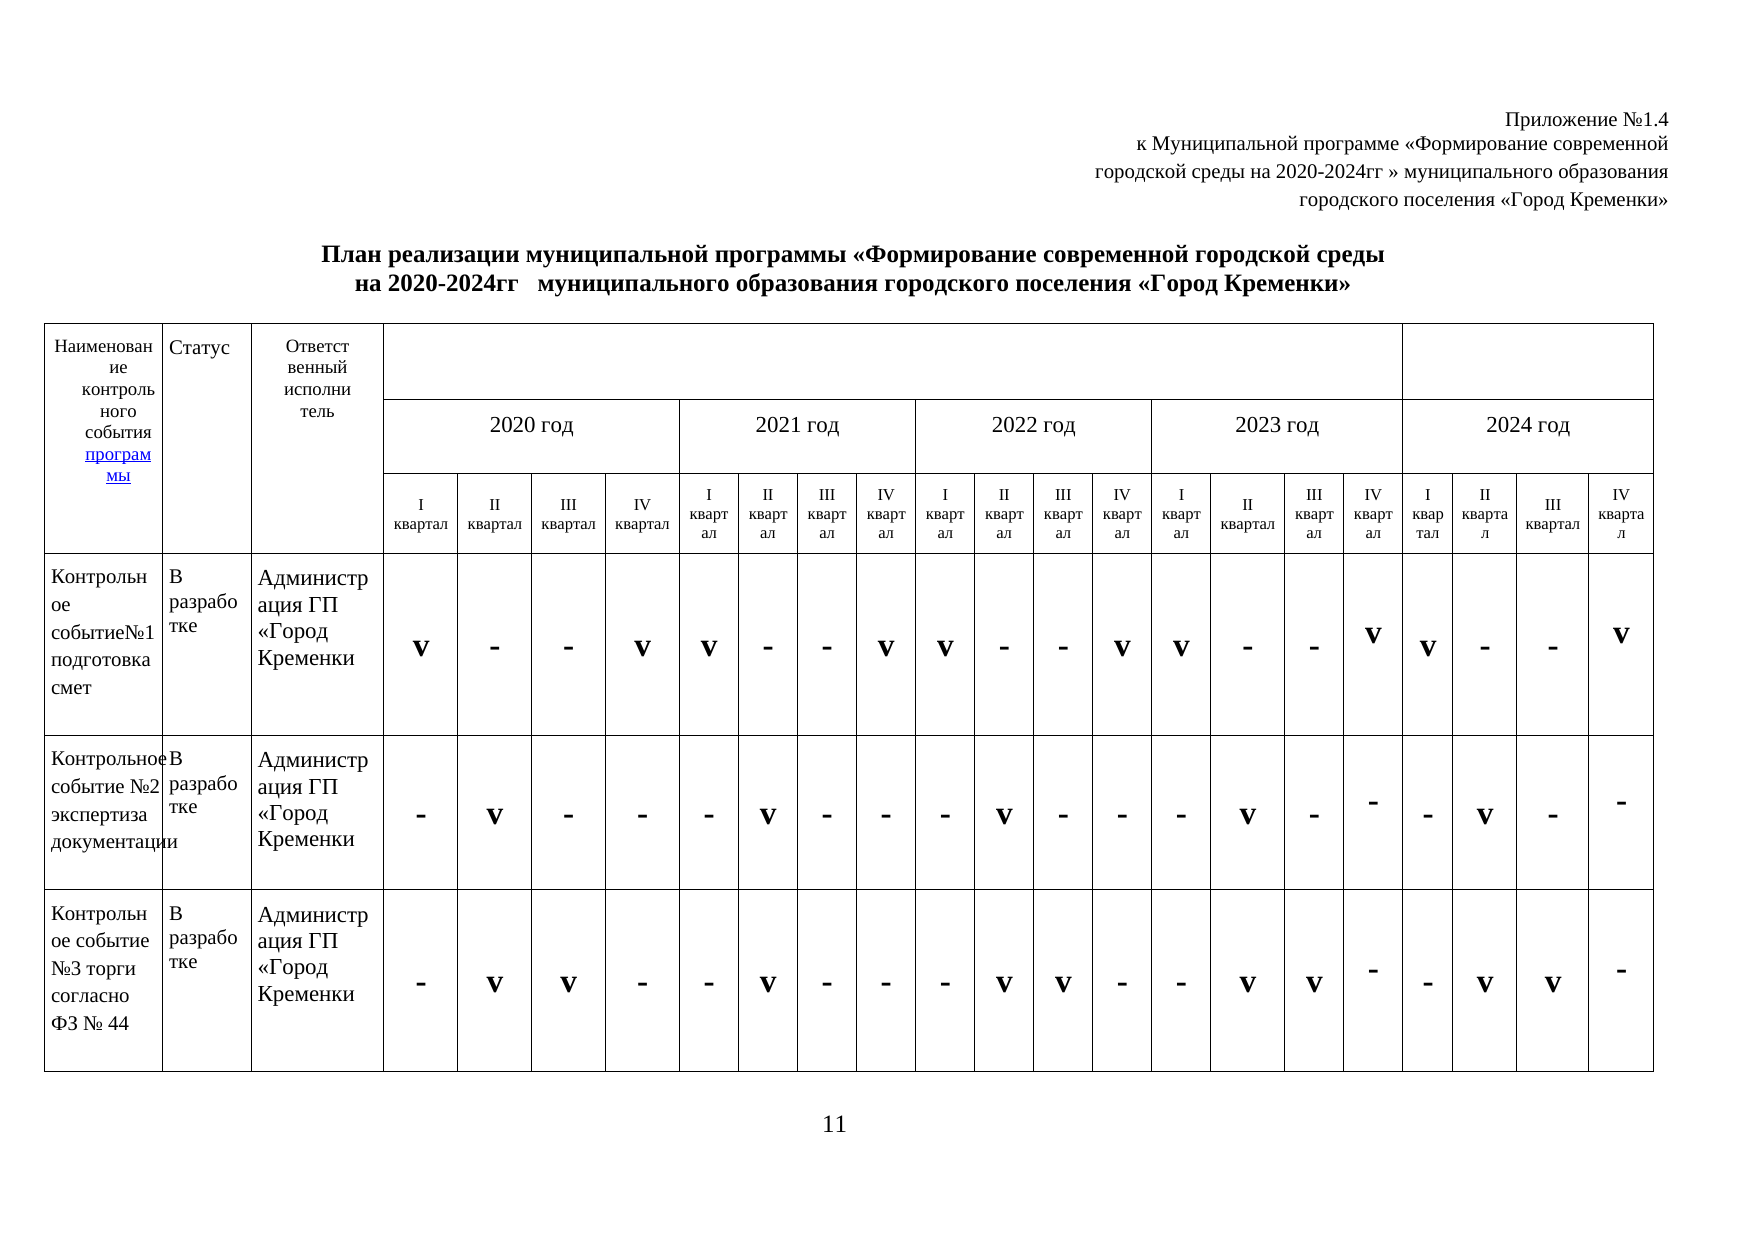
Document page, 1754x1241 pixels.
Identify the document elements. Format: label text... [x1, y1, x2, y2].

table_cell - [1285, 554, 1343, 735]
table_cell 2023 год [1152, 400, 1402, 473]
table_cell 2021 год [680, 400, 915, 473]
table_cell Контрольное событие №3 торги согласно ФЗ № 44 [45, 890, 162, 1071]
text городского поселения «Город Кременки» [0, 186, 1668, 211]
table_cell - [798, 890, 856, 1071]
table_cell v [1211, 736, 1284, 889]
table_cell IV квартал [857, 474, 915, 553]
table_cell v [606, 554, 679, 735]
table_cell Администрация ГП «Город Кременки [252, 736, 383, 889]
table_cell I квартал [384, 474, 457, 553]
text к Муниципальной программе «Формирование современной [37, 131, 1668, 155]
table_cell III квартал [532, 474, 605, 553]
table_cell v [739, 736, 797, 889]
table_cell - [458, 554, 531, 735]
table_cell - [1093, 736, 1151, 889]
table_cell - [532, 736, 605, 889]
table_cell v [1093, 554, 1151, 735]
table_cell - [1285, 736, 1343, 889]
table_cell - [680, 736, 738, 889]
table_cell v [458, 890, 531, 1071]
table_cell - [916, 736, 974, 889]
table_cell - [1211, 554, 1284, 735]
table_cell v [1285, 890, 1343, 1071]
table_cell III квартал [1517, 474, 1588, 553]
table_cell - [975, 554, 1033, 735]
table_cell v [1211, 890, 1284, 1071]
table_header [384, 324, 1402, 399]
table_cell - [1093, 890, 1151, 1071]
table_cell IV квартал [606, 474, 679, 553]
text городской среды на 2020-2024гг » муниципального образования [37, 159, 1668, 183]
table_cell В разработке [163, 736, 251, 889]
table_cell Контрольное событие №2 экспертиза документации [45, 736, 162, 889]
table_cell - [1589, 890, 1653, 1071]
table_cell В разработке [163, 554, 251, 735]
table_cell - [739, 554, 797, 735]
table_cell I квартал [916, 474, 974, 553]
text на 2020-2024гг муниципального образования городского поселения «Город Кременки» [37, 268, 1668, 297]
table_cell - [1403, 890, 1452, 1071]
table_cell 2022 год [916, 400, 1151, 473]
table_cell III квартал [1285, 474, 1343, 553]
table_header [1403, 324, 1653, 399]
table_cell v [857, 554, 915, 735]
table_cell II квартал [1211, 474, 1284, 553]
table_cell v [975, 890, 1033, 1071]
table_cell v [384, 554, 457, 735]
table_cell - [1034, 736, 1092, 889]
table_cell v [1152, 554, 1210, 735]
table_cell - [606, 736, 679, 889]
table_cell - [916, 890, 974, 1071]
table_cell - [1517, 554, 1588, 735]
table_cell III квартал [798, 474, 856, 553]
table_cell - [857, 890, 915, 1071]
table_cell I квартал [1403, 474, 1452, 553]
table_cell - [680, 890, 738, 1071]
table_cell v [1453, 736, 1516, 889]
table_header Статус [163, 324, 251, 553]
table_cell В разработке [163, 890, 251, 1071]
table_cell - [384, 890, 457, 1071]
table_cell - [1344, 736, 1402, 889]
table_cell II квартал [458, 474, 531, 553]
table_cell v [916, 554, 974, 735]
table_cell v [1034, 890, 1092, 1071]
table_cell - [384, 736, 457, 889]
table_cell v [1517, 890, 1588, 1071]
table_cell IV квартал [1093, 474, 1151, 553]
table_cell v [975, 736, 1033, 889]
table_cell I квартал [1152, 474, 1210, 553]
table_cell v [1403, 554, 1452, 735]
table_cell v [1344, 554, 1402, 735]
table_cell - [532, 554, 605, 735]
table_cell - [798, 554, 856, 735]
table_cell I квартал [680, 474, 738, 553]
table_cell - [1152, 736, 1210, 889]
table_cell - [857, 736, 915, 889]
table_cell v [1453, 890, 1516, 1071]
table_cell Администрация ГП «Город Кременки [252, 554, 383, 735]
table_cell - [1589, 736, 1653, 889]
table_header Ответст венный исполни тель [252, 324, 383, 553]
table_cell - [606, 890, 679, 1071]
table_cell v [532, 890, 605, 1071]
table_cell - [1517, 736, 1588, 889]
table_cell - [1344, 890, 1402, 1071]
table_cell - [1034, 554, 1092, 735]
table_cell - [1152, 890, 1210, 1071]
table_cell 2024 год [1403, 400, 1653, 473]
table_cell IV квартал [1589, 474, 1653, 553]
table_cell 2020 год [384, 400, 679, 473]
table_cell II квартал [739, 474, 797, 553]
table_cell Контрольное событие№1 подготовка смет [45, 554, 162, 735]
table_cell v [739, 890, 797, 1071]
table_cell IV квартал [1344, 474, 1402, 553]
table_header Наименование контрольного события программы [45, 324, 162, 553]
table_cell - [1453, 554, 1516, 735]
table_cell v [458, 736, 531, 889]
table_cell - [798, 736, 856, 889]
text Приложение №1.4 [74, 107, 1668, 131]
table_cell II квартал [975, 474, 1033, 553]
table_cell Администрация ГП «Город Кременки [252, 890, 383, 1071]
table_cell v [1589, 554, 1653, 735]
table_cell II квартал [1453, 474, 1516, 553]
text План реализации муниципальной программы «Формирование современной городской среды [37, 239, 1668, 268]
table_cell - [1403, 736, 1452, 889]
table_cell III квартал [1034, 474, 1092, 553]
table_cell v [680, 554, 738, 735]
